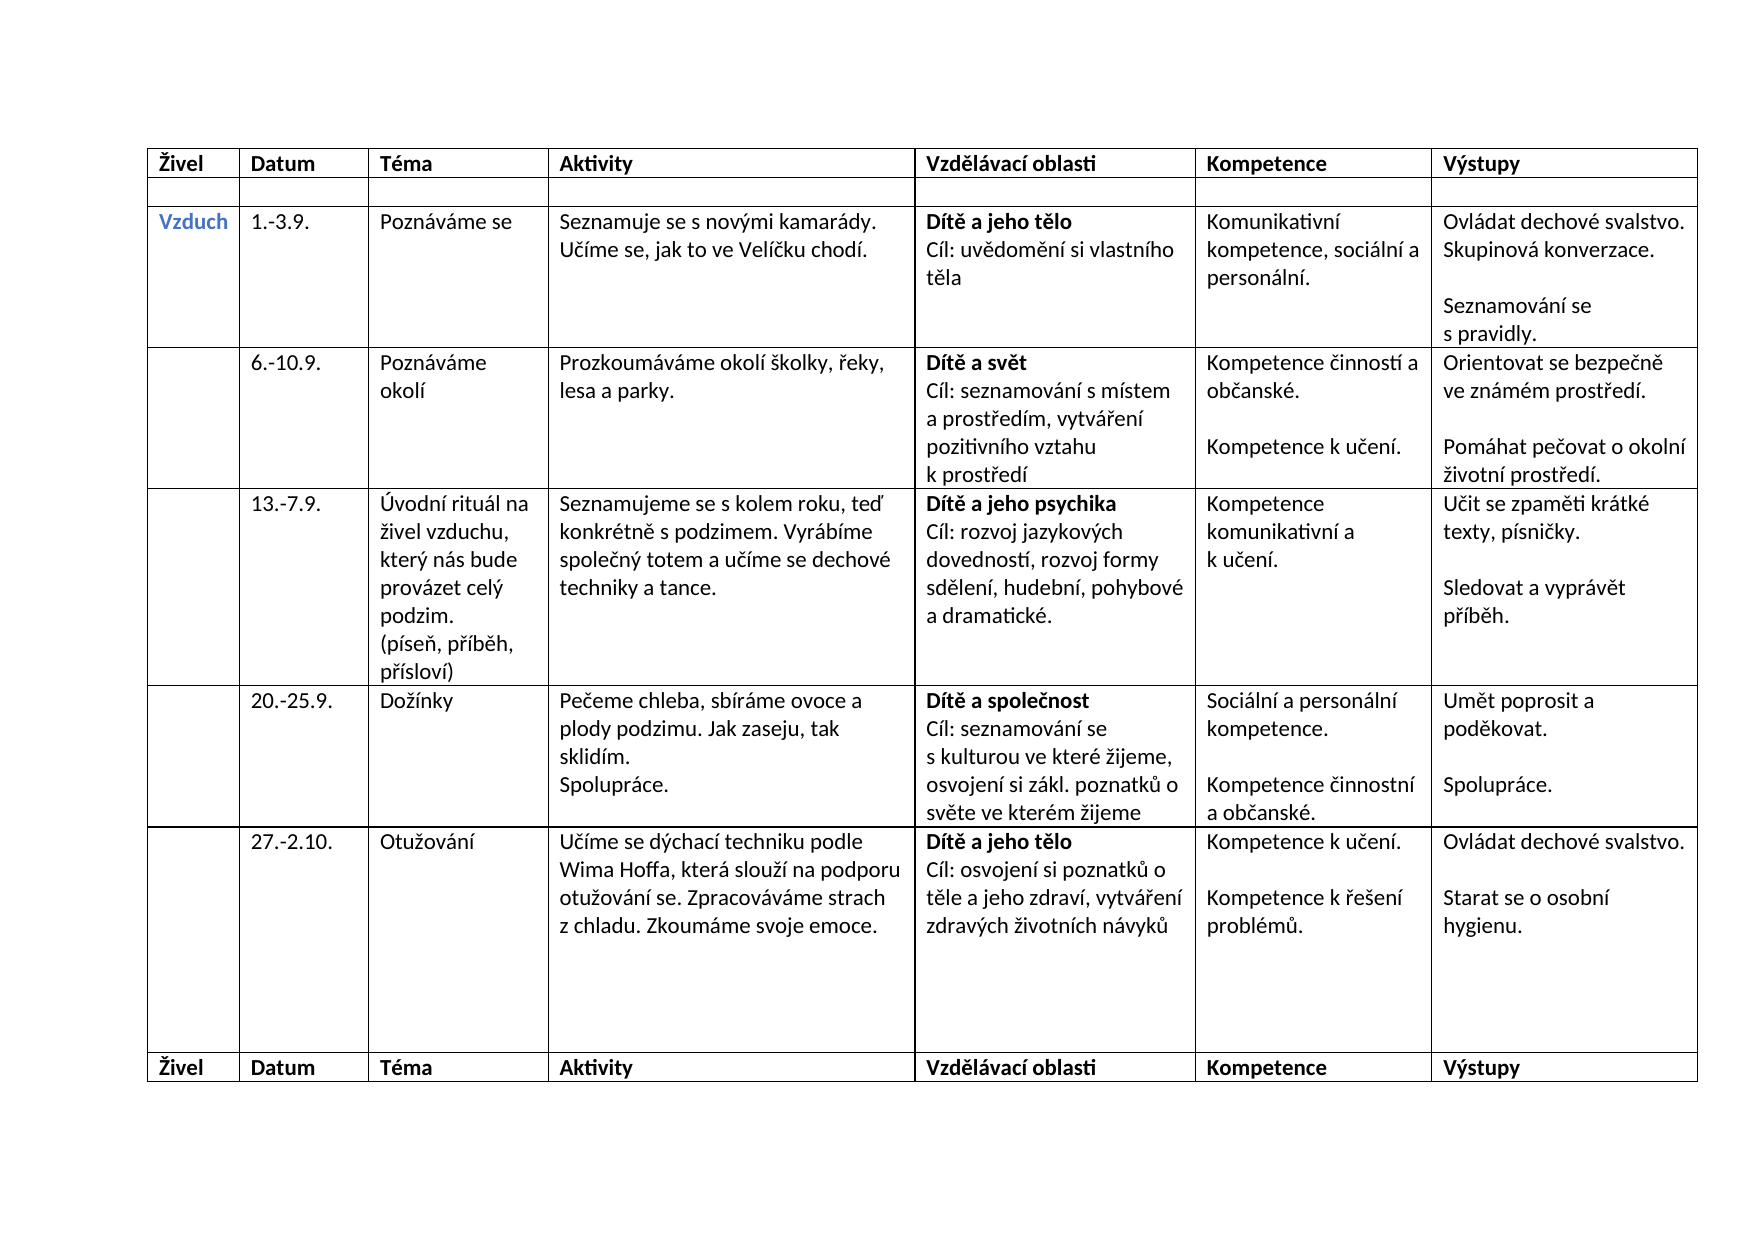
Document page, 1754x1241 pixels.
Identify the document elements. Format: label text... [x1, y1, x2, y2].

table_cell 1.-3.9. [240, 207, 368, 347]
table_cell Umět poprosit a poděkovat. Spolupráce. [1432, 686, 1697, 826]
table_cell 27.-2.10. [240, 828, 368, 1052]
table_cell [148, 178, 239, 206]
table_cell [916, 178, 1195, 206]
table_cell Poznáváme se [369, 207, 548, 347]
table_cell Pečeme chleba, sbíráme ovoce a plody podzimu. Jak zaseju, tak sklidím. Spolupráce. [549, 686, 914, 826]
table_cell Vzdělávací oblasti [916, 1053, 1195, 1081]
table_cell 6.-10.9. [240, 348, 368, 488]
table_cell [1432, 178, 1697, 206]
table_cell Otužování [369, 828, 548, 1052]
table_cell [148, 348, 239, 488]
table_cell [148, 686, 239, 826]
table_cell Úvodní rituál na živel vzduchu, který nás bude provázet celý podzim. (píseň, příběh, přísloví) [369, 489, 548, 685]
table_cell Dítě a společnost Cíl: seznamování se s kulturou ve které žijeme, osvojení si zákl. poznatků o světe ve kterém žijeme [916, 686, 1195, 826]
table_cell Učit se zpaměti krátké texty, písničky. Sledovat a vyprávět příběh. [1432, 489, 1697, 685]
table_cell Dítě a jeho tělo Cíl: uvědomění si vlastního těla [916, 207, 1195, 347]
table_cell [369, 178, 548, 206]
table_cell Dítě a svět Cíl: seznamování s místem a prostředím, vytváření pozitivního vztahu k prostředí [916, 348, 1195, 488]
table_cell [549, 178, 914, 206]
table_cell [240, 178, 368, 206]
table_cell Ovládat dechové svalstvo. Starat se o osobní hygienu. [1432, 828, 1697, 1052]
table_cell Seznamuje se s novými kamarády. Učíme se, jak to ve Velíčku chodí. [549, 207, 914, 347]
table_cell Kompetence [1196, 1053, 1431, 1081]
table_cell Vzduch [148, 207, 239, 347]
table_cell Ovládat dechové svalstvo. Skupinová konverzace. Seznamování se s pravidly. [1432, 207, 1697, 347]
table_header Vzdělávací oblasti [916, 149, 1195, 177]
table_cell Dítě a jeho psychika Cíl: rozvoj jazykových dovedností, rozvoj formy sdělení, hudební, pohybové a dramatické. [916, 489, 1195, 685]
table_cell Sociální a personální kompetence. Kompetence činnostní a občanské. [1196, 686, 1431, 826]
table_cell Kompetence komunikativní a k učení. [1196, 489, 1431, 685]
table_cell Výstupy [1432, 1053, 1697, 1081]
table_cell [148, 828, 239, 1052]
table_cell [148, 489, 239, 685]
table_cell Dítě a jeho tělo Cíl: osvojení si poznatků o těle a jeho zdraví, vytváření zdravých životních návyků [916, 828, 1195, 1052]
table_cell Poznáváme okolí [369, 348, 548, 488]
table_cell Kompetence k učení. Kompetence k řešení problémů. [1196, 828, 1431, 1052]
table_cell Orientovat se bezpečně ve známém prostředí. Pomáhat pečovat o okolní životní prostředí. [1432, 348, 1697, 488]
table_cell [1196, 178, 1431, 206]
table_cell Učíme se dýchací techniku podle Wima Hoffa, která slouží na podporu otužování se. Zpracováváme strach z chladu. Zkoumáme svoje emoce. [549, 828, 914, 1052]
table_cell Dožínky [369, 686, 548, 826]
table_header Datum [240, 149, 368, 177]
table_cell 20.-25.9. [240, 686, 368, 826]
table_cell Datum [240, 1053, 368, 1081]
table_cell Aktivity [549, 1053, 914, 1081]
table_cell Živel [148, 1053, 239, 1081]
table_cell 13.-7.9. [240, 489, 368, 685]
table_header Výstupy [1432, 149, 1697, 177]
table_cell Seznamujeme se s kolem roku, teď konkrétně s podzimem. Vyrábíme společný totem a učíme se dechové techniky a tance. [549, 489, 914, 685]
table_header Téma [369, 149, 548, 177]
table_cell Prozkoumáváme okolí školky, řeky, lesa a parky. [549, 348, 914, 488]
table_header Kompetence [1196, 149, 1431, 177]
table_header Aktivity [549, 149, 914, 177]
table_cell Téma [369, 1053, 548, 1081]
table_cell Kompetence činností a občanské. Kompetence k učení. [1196, 348, 1431, 488]
table_header Živel [148, 149, 239, 177]
table_cell Komunikativní kompetence, sociální a personální. [1196, 207, 1431, 347]
